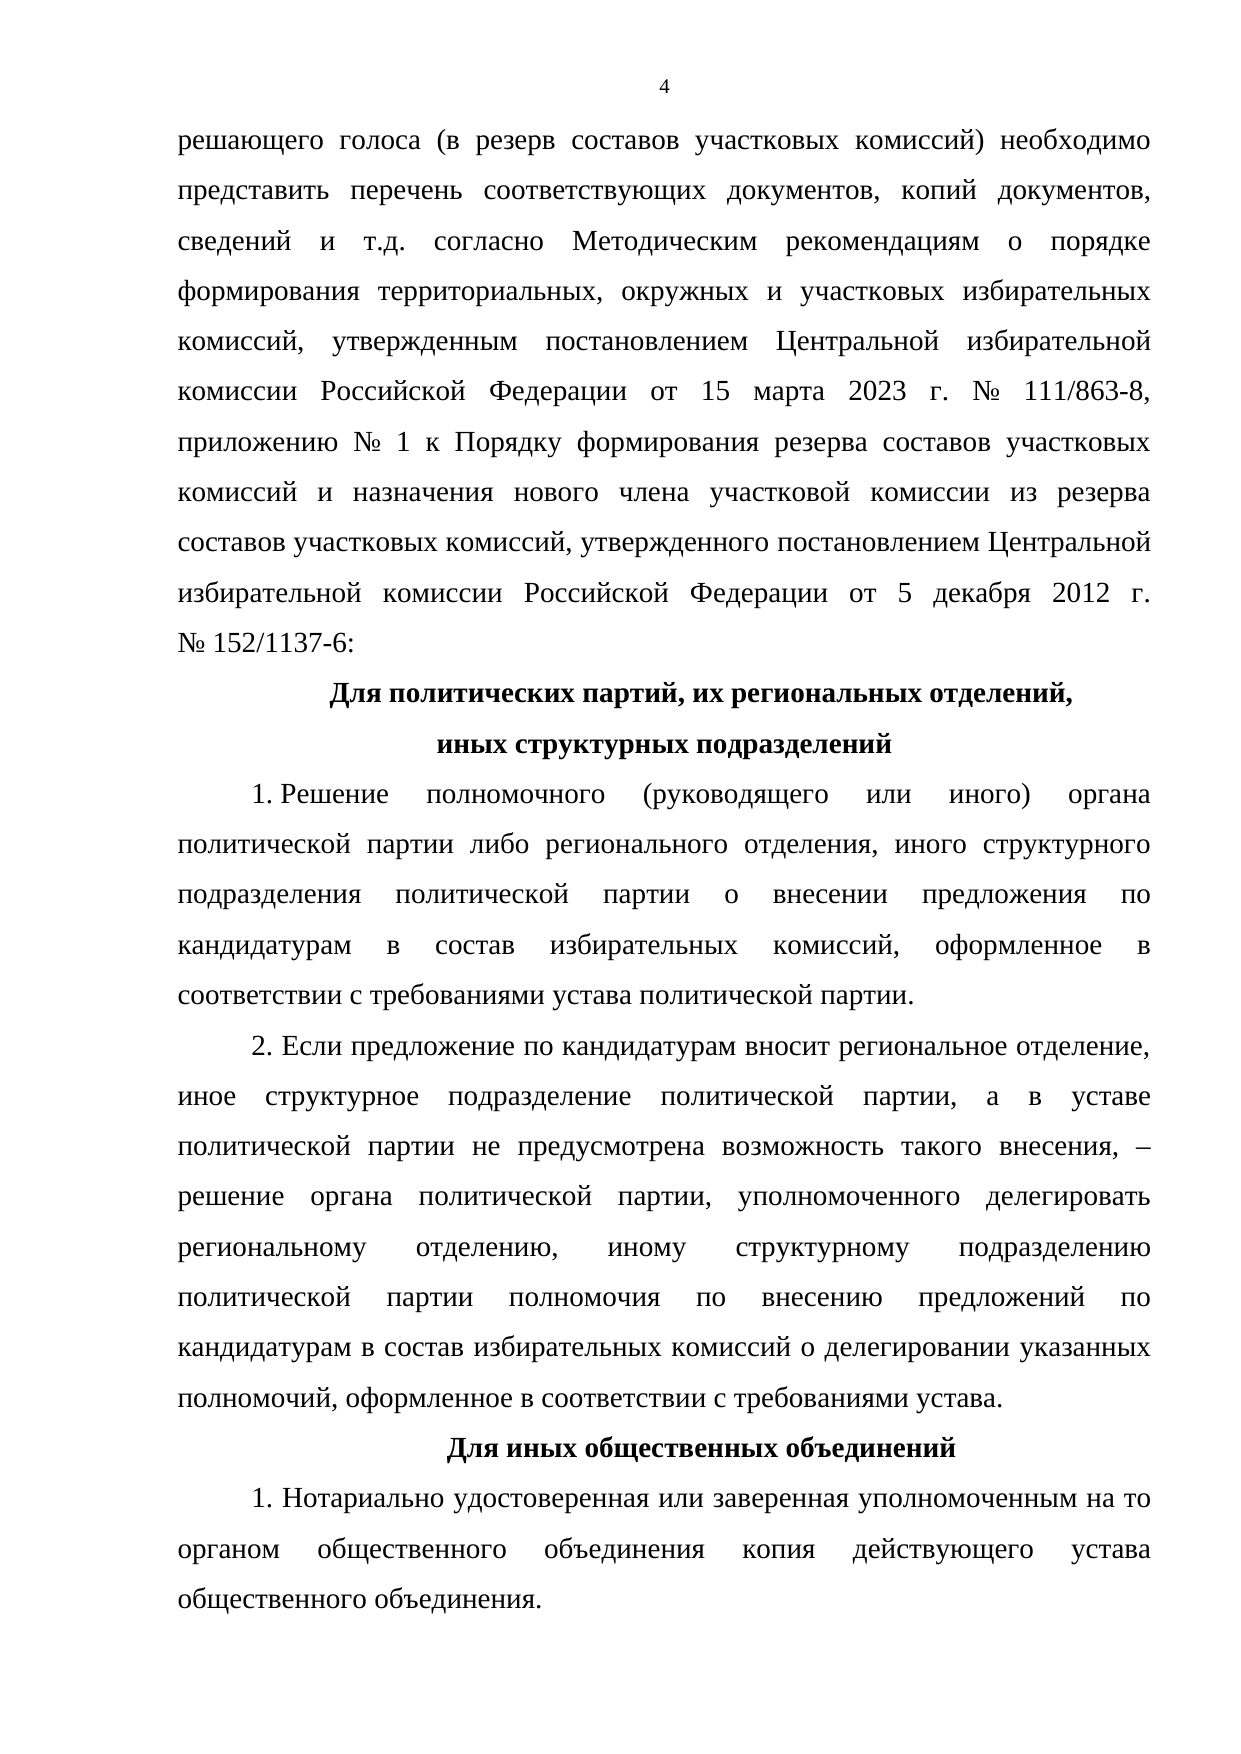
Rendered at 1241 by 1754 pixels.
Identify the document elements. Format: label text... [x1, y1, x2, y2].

text 1. Решение полномочного (руководящего или иного) органа политической партии либо регионального отделения, иного структурного подразделения политической партии о внесении предложения по кандидатурам в состав избирательных комиссий, оформленное в соответствии с требованиями устава политической партии. [177, 776, 1152, 1011]
text 2. Если предложение по кандидатурам вносит региональное отделение, иное структурное подразделение политической партии, а в уставе политической партии не предусмотрена возможность такого внесения, – решение органа политической партии, уполномоченного делегировать региональному отделению, иному структурному подразделению политической партии полномочия по внесению предложений по кандидатурам в состав избирательных комиссий о делегировании указанных полномочий, оформленное в соответствии с требованиями устава. [177, 1028, 1152, 1413]
text Для иных общественных объединений [177, 1430, 1152, 1464]
text 1. Нотариально удостоверенная или заверенная уполномоченным на то органом общественного объединения копия действующего устава общественного объединения. [177, 1480, 1152, 1614]
text Для политических партий, их региональных отделений, иных структурных подразделений [177, 675, 1152, 759]
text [177, 122, 1152, 659]
